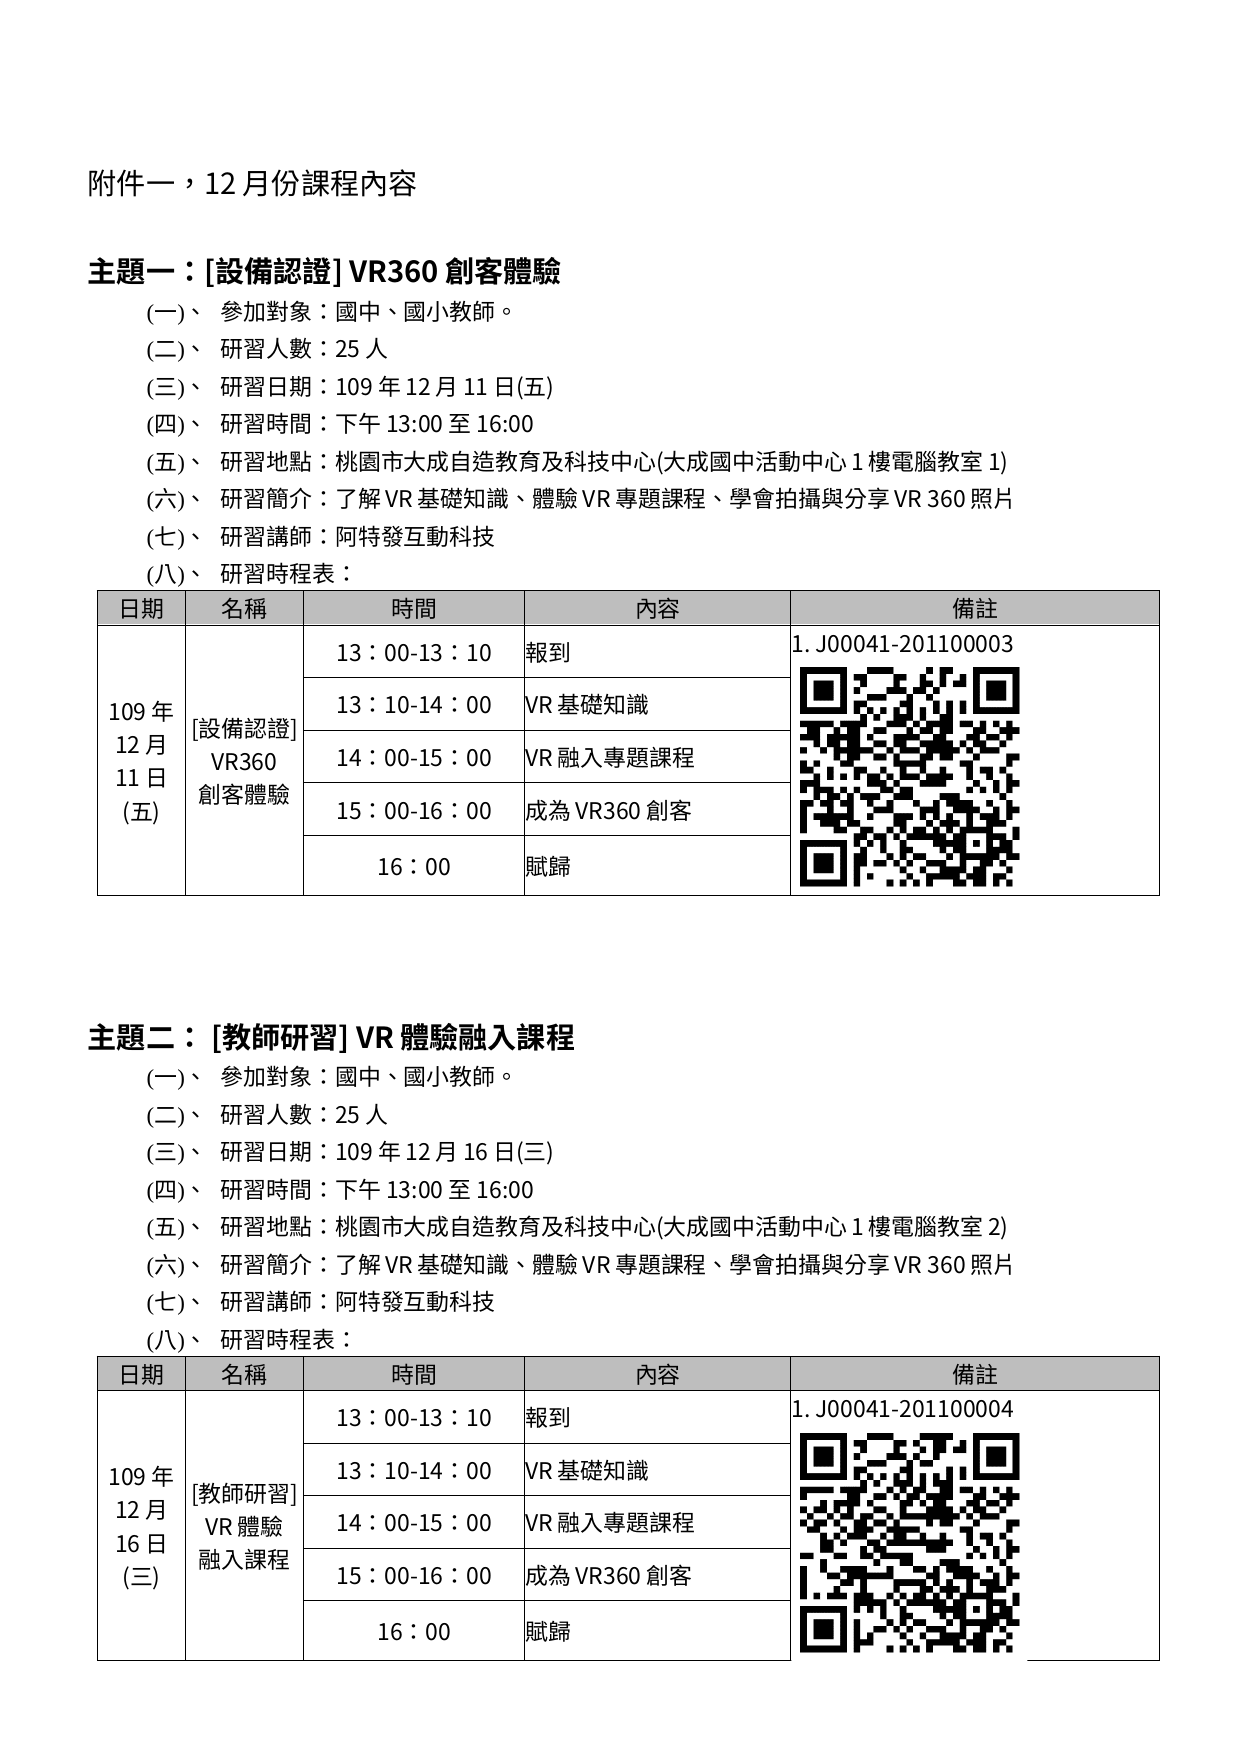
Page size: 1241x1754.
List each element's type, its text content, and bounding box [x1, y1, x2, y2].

list 研習地點：桃園市大成自造教育及科技中心(大成國中活動中心1樓電腦教室2) [146, 1206, 1169, 1243]
table_header 名稱 [186, 1357, 303, 1390]
table_header 備註 [791, 591, 1159, 624]
text 附件一，12月份課程內容 [87, 160, 1169, 203]
list 研習日期：109年12月11日(五) [146, 365, 1169, 403]
table_cell VR融入專題課程 [525, 731, 790, 782]
list 研習時程表： [146, 553, 1169, 590]
table_cell 1. J00041-201100004 [791, 1391, 1159, 1660]
table_header 名稱 [186, 591, 303, 624]
table_cell VR融入專題課程 [525, 1496, 790, 1548]
list 研習人數：25人 [146, 1093, 1169, 1131]
list 研習時間：下午 13:00 至 16:00 [146, 1168, 1169, 1206]
table_header 內容 [525, 591, 790, 624]
table_cell 16：00 [304, 836, 524, 895]
table_cell 報到 [525, 626, 790, 677]
table_cell VR基礎知識 [525, 678, 790, 730]
table_cell 13：10-14：00 [304, 678, 524, 730]
table_cell 109年 12月 11日 (五) [98, 626, 185, 895]
list 研習日期：109年12月16日(三) [146, 1131, 1169, 1168]
table_header 日期 [98, 591, 185, 624]
list 研習講師：阿特發互動科技 [146, 515, 1169, 553]
table_cell 13：00-13：10 [304, 1391, 524, 1442]
list 參加對象：國中、國小教師。 [146, 1056, 1169, 1093]
table_cell 14：00-15：00 [304, 731, 524, 782]
list 研習講師：阿特發互動科技 [146, 1281, 1169, 1318]
list 研習地點：桃園市大成自造教育及科技中心(大成國中活動中心1樓電腦教室1) [146, 440, 1169, 478]
table_cell 賦歸 [525, 1601, 790, 1660]
table_cell 13：10-14：00 [304, 1444, 524, 1495]
list 研習時程表： [146, 1318, 1169, 1356]
table_cell 14：00-15：00 [304, 1496, 524, 1548]
table_header 日期 [98, 1357, 185, 1390]
table_cell 報到 [525, 1391, 790, 1442]
table_header 備註 [791, 1357, 1159, 1390]
list 主題二： [教師研習] VR體驗融入課程 [87, 1018, 1169, 1056]
list 主題一：[設備認證] VR360創客體驗 [87, 253, 1169, 290]
list 研習人數：25人 [146, 328, 1169, 365]
list 研習簡介：了解VR基礎知識、體驗VR專題課程、學會拍攝與分享VR 360照片 [146, 478, 1169, 515]
table_cell 1. J00041-201100003 [791, 626, 1159, 895]
table_header 時間 [304, 591, 524, 624]
table_cell [教師研習] VR體驗 融入課程 [186, 1391, 303, 1660]
table_cell VR基礎知識 [525, 1444, 790, 1495]
table_cell 16：00 [304, 1601, 524, 1660]
table_header 時間 [304, 1357, 524, 1390]
table_cell 15：00-16：00 [304, 1549, 524, 1600]
table_cell 109年 12月 16日 (三) [98, 1391, 185, 1660]
table_cell 成為VR360創客 [525, 1549, 790, 1600]
table_cell [設備認證] VR360 創客體驗 [186, 626, 303, 895]
table_cell 15：00-16：00 [304, 783, 524, 835]
table_cell 賦歸 [525, 836, 790, 895]
table_header 內容 [525, 1357, 790, 1390]
picture [791, 1424, 1028, 1661]
table_cell 13：00-13：10 [304, 626, 524, 677]
picture [791, 658, 1028, 895]
list 參加對象：國中、國小教師。 [146, 290, 1169, 328]
list 研習時間：下午 13:00 至 16:00 [146, 403, 1169, 440]
table_cell 成為VR360創客 [525, 783, 790, 835]
list 研習簡介：了解VR基礎知識、體驗VR專題課程、學會拍攝與分享VR 360照片 [146, 1243, 1169, 1281]
